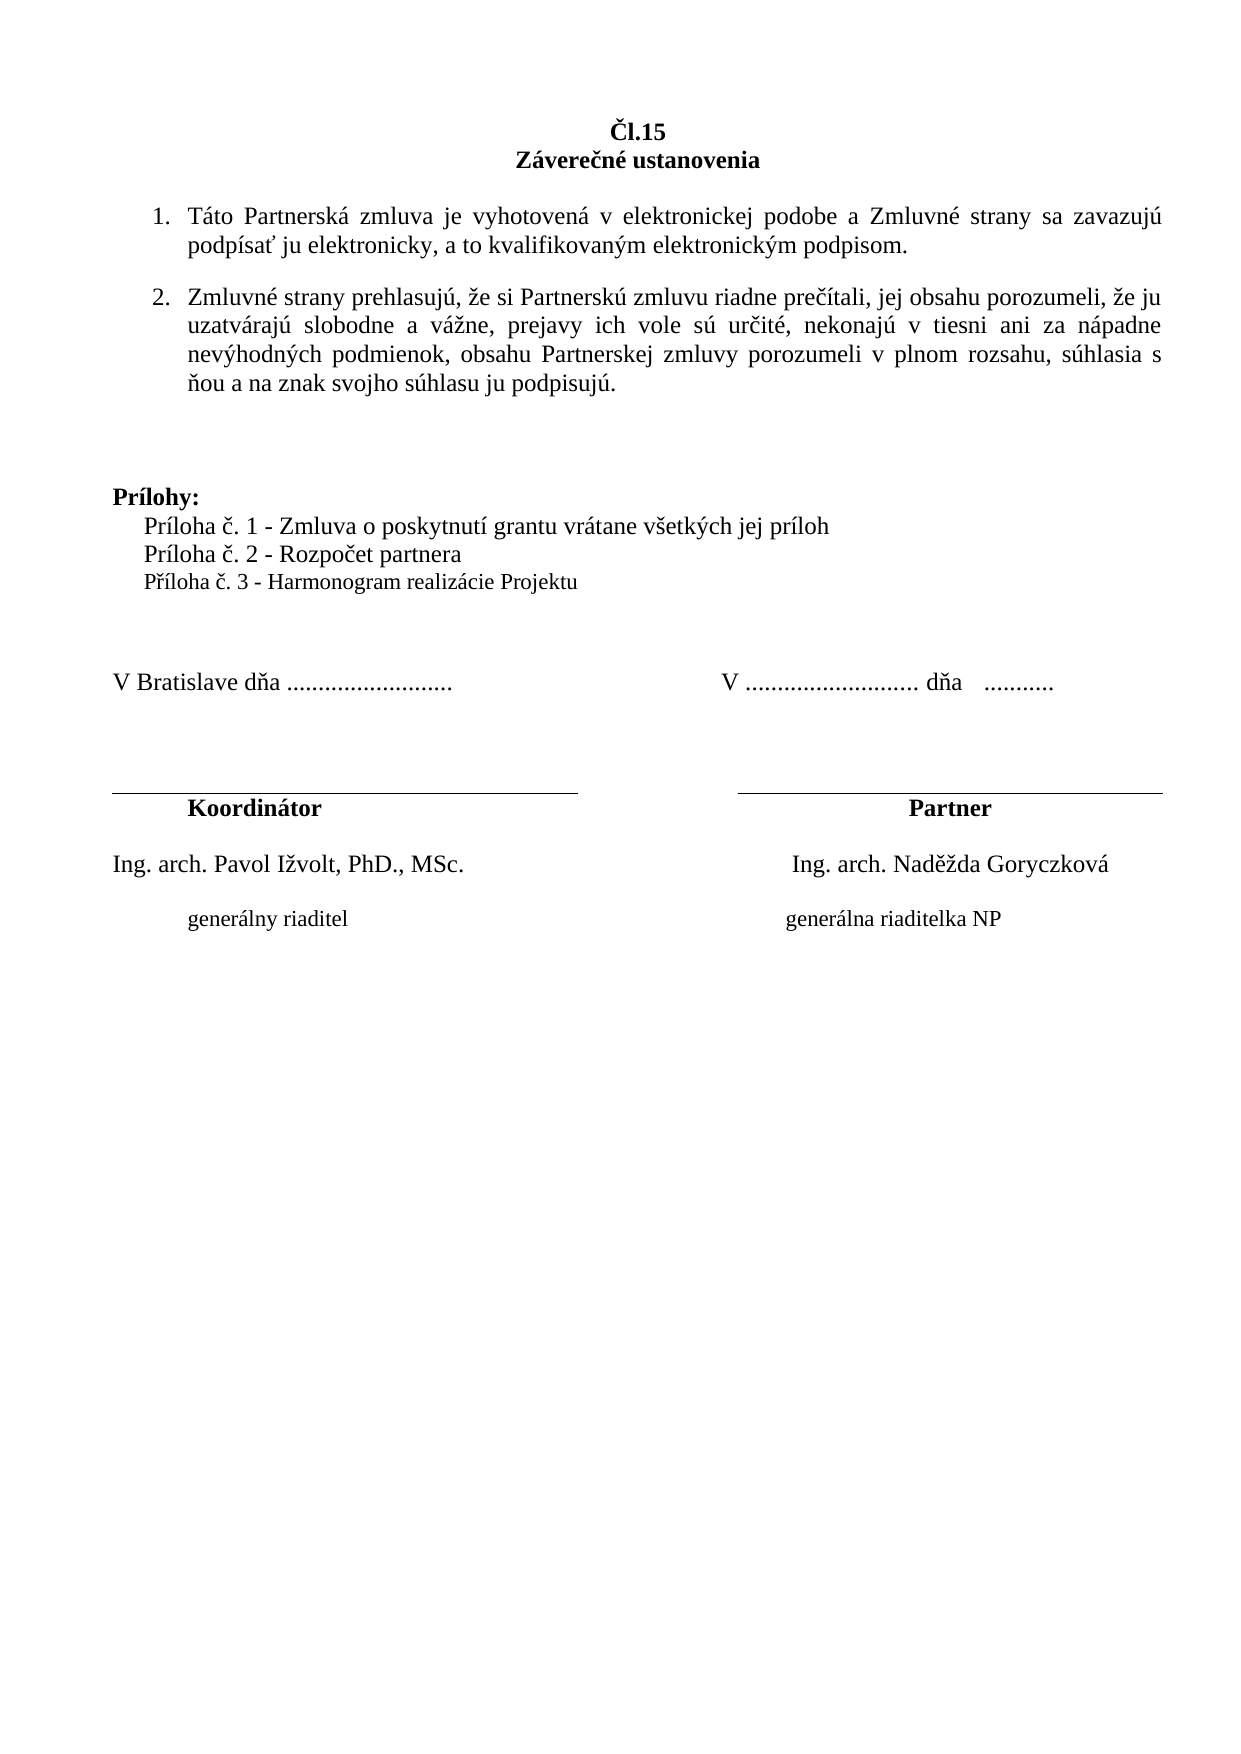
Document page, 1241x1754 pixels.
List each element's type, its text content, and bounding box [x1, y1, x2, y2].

text Ing. arch. Pavol Ižvolt, PhD., MSc. [112, 849, 578, 878]
text V dňa [721, 667, 1163, 696]
text generálny riaditel [112, 905, 578, 932]
text Príloha č. 1 - Zmluva o poskytnutí grantu vrátane všetkých jej príloh [112, 511, 1163, 539]
list Táto Partnerská zmluva je vyhotovená v elektronickej podobe a Zmluvné strany sa zavazujú podpísať ju elektronicky, a to kvalifikovaným elektronickým podpisom. [152, 201, 1163, 259]
text Čl.15 [112, 117, 1163, 145]
text V Bratislave dňa [112, 667, 554, 696]
text Ing. arch. Naděžda Goryczková [737, 849, 1163, 878]
text Záverečné ustanovenia [112, 145, 1163, 174]
text Príloha č. 2 - Rozpočet partnera [112, 539, 1163, 568]
list Zmluvné strany prehlasujú, že si Partnerskú zmluvu riadne prečítali, jej obsahu porozumeli, že ju uzatvárajú slobodne a vážne, prejavy ich vole sú určité, nekonajú v tiesni ani za nápadne nevýhodných podmienok, obsahu Partnerskej zmluvy porozumeli v plnom rozsahu, súhlasia s ňou a na znak svojho súhlasu ju podpisujú. [152, 282, 1163, 397]
text Příloha č. 3 - Harmonogram realizácie Projektu [112, 568, 1163, 594]
text Partner [737, 794, 1163, 822]
text Prílohy: [112, 482, 1163, 511]
text Koordinátor [112, 794, 578, 822]
text generálna riaditelka NP [737, 905, 1163, 932]
